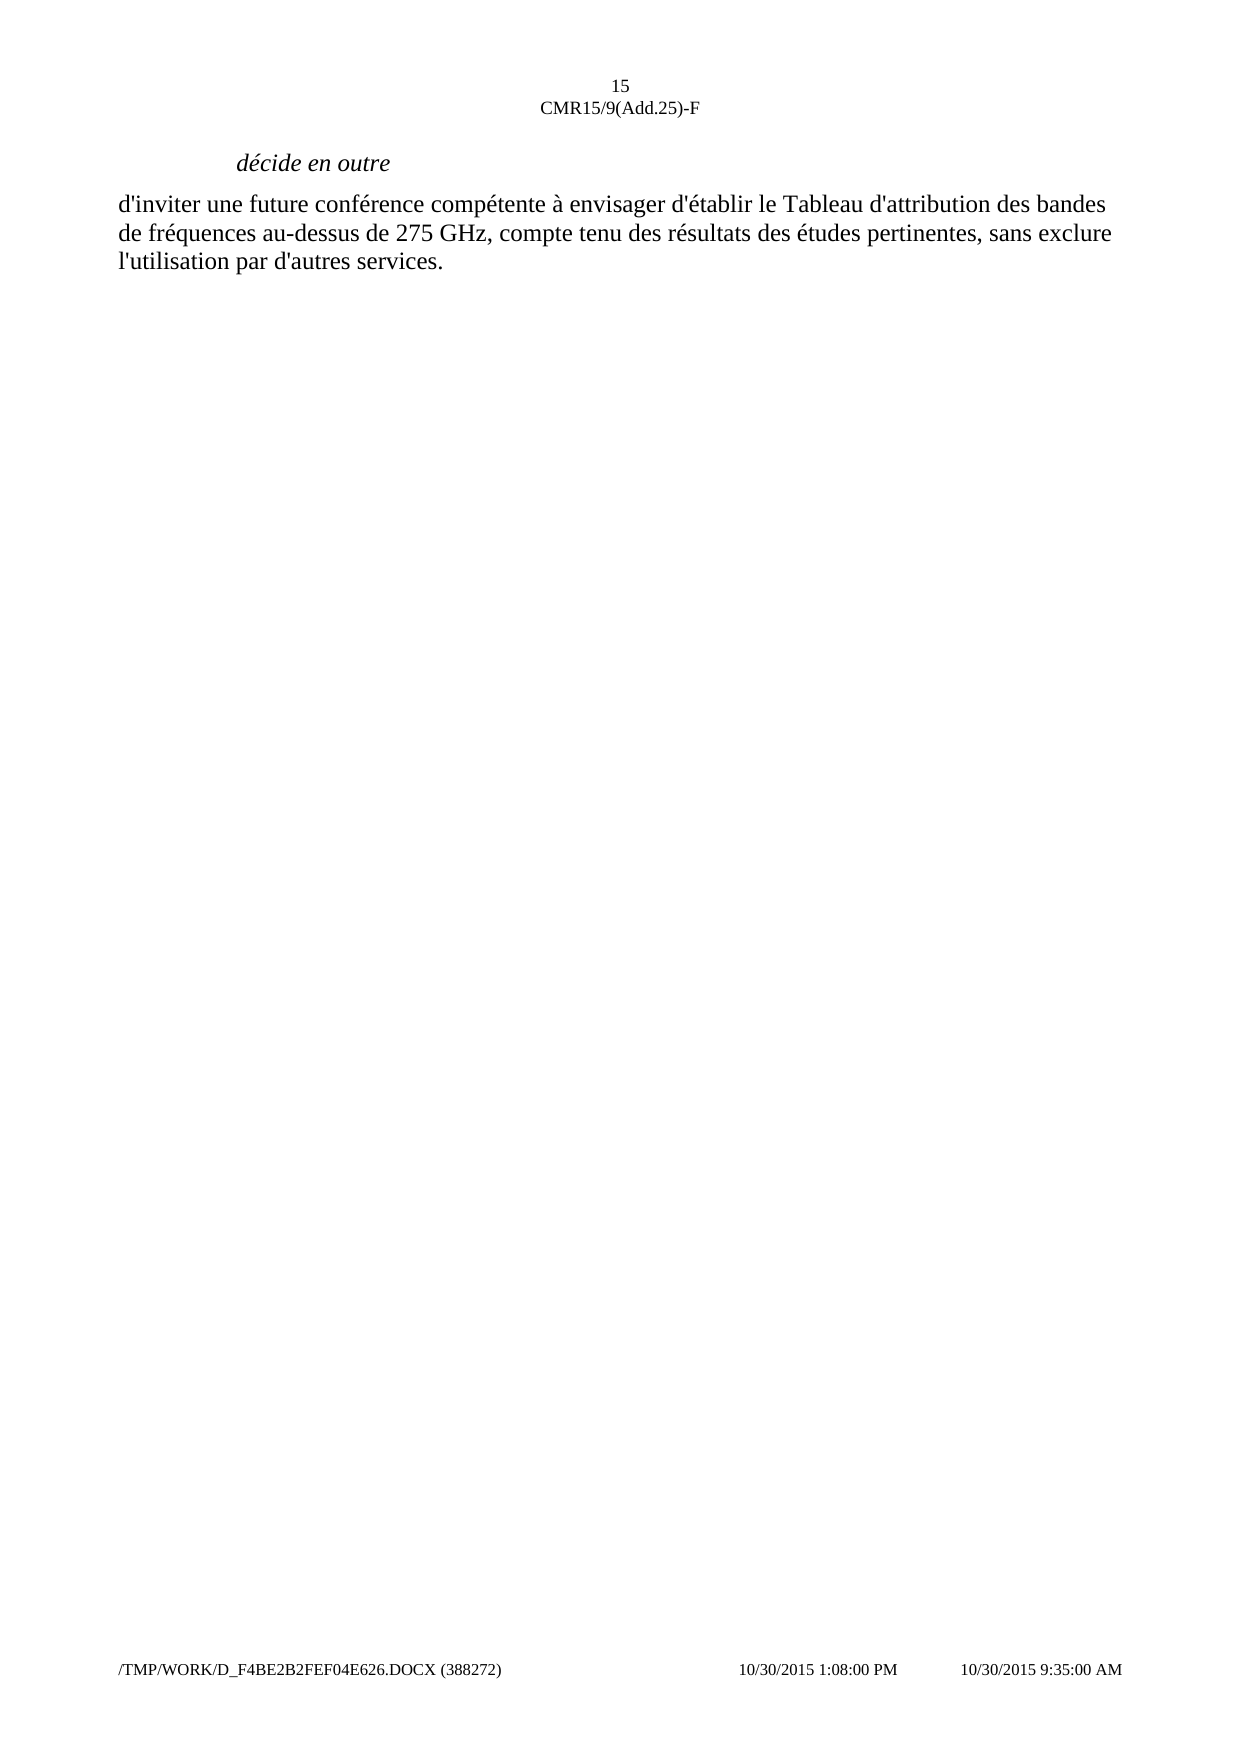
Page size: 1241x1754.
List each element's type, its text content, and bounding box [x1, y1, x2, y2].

text décide en outre [236, 148, 1122, 176]
text d'inviter une future conférence compétente à envisager d'établir le Tableau d'attribution des bandes de fréquences au-dessus de 275 GHz, compte tenu des résultats des études pertinentes, sans exclure l'utilisation par d'autres services. [118, 189, 1122, 275]
